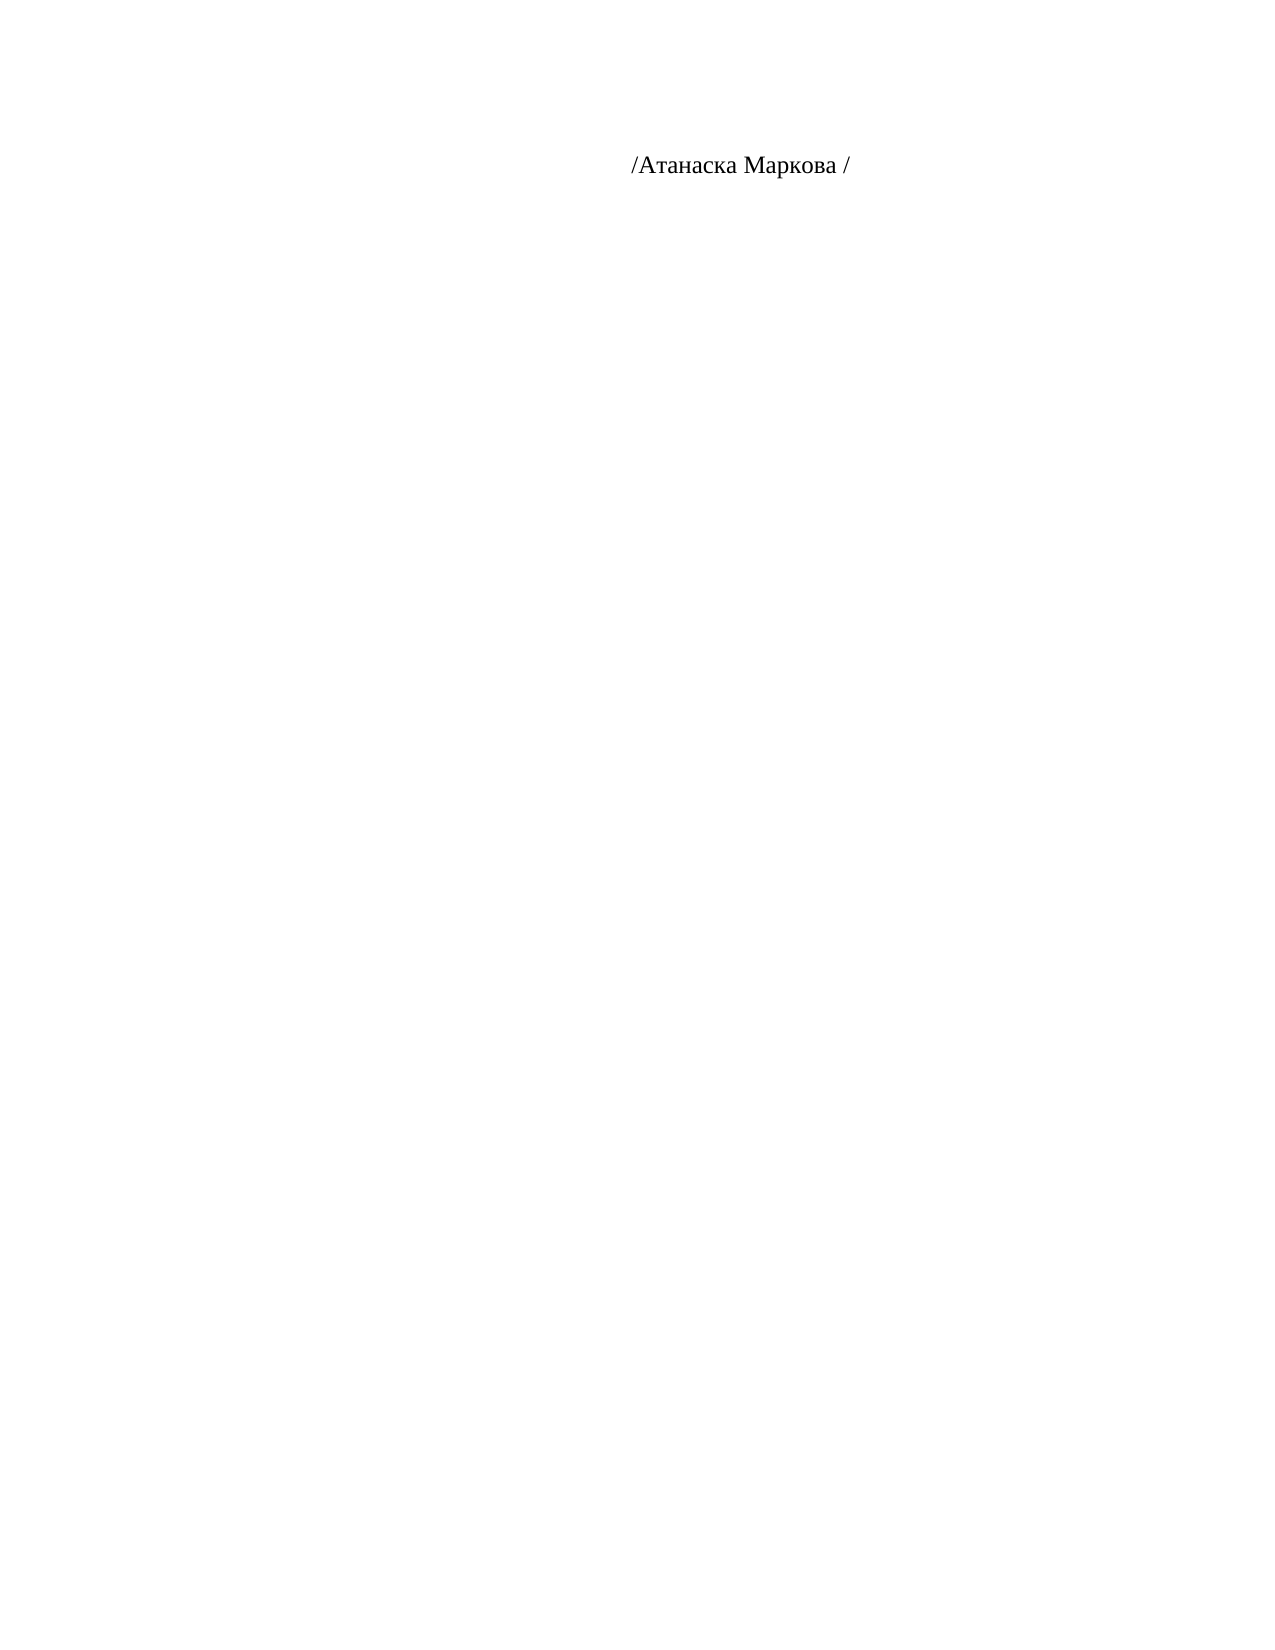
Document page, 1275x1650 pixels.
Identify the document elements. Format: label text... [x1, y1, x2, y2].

text /Атанаска Маркова / [150, 150, 1125, 179]
